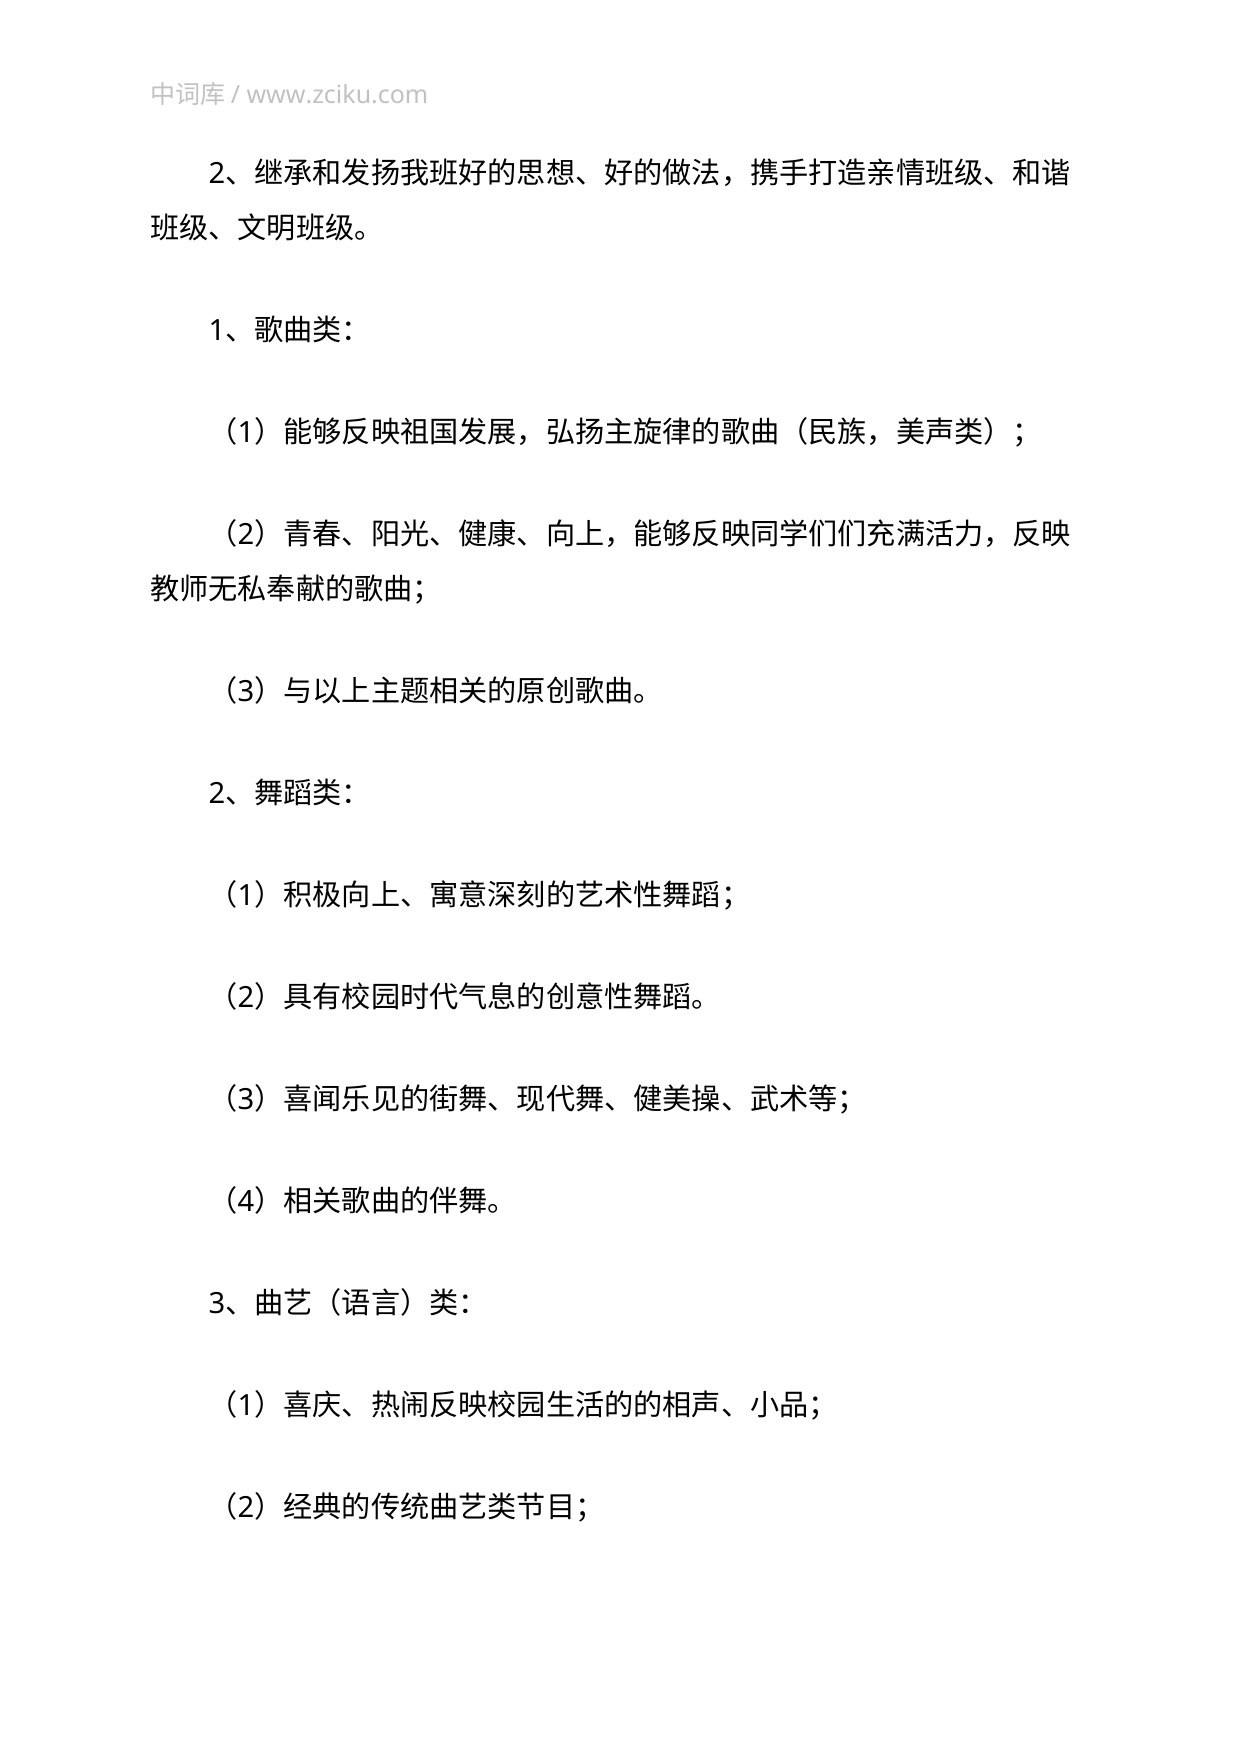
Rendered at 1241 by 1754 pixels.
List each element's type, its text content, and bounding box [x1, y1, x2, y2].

text （1）喜庆、热闹反映校园生活的的相声、小品； [150, 1381, 1090, 1424]
text （2）经典的传统曲艺类节目； [150, 1483, 1090, 1526]
text 2、舞蹈类： [150, 769, 1090, 812]
text 2、继承和发扬我班好的思想、好的做法，携手打造亲情班级、和谐班级、文明班级。 [150, 150, 1090, 247]
text （1）能够反映祖国发展，弘扬主旋律的歌曲（民族，美声类）； [150, 409, 1090, 451]
text 3、曲艺（语言）类： [150, 1279, 1090, 1322]
text 1、歌曲类： [150, 307, 1090, 349]
text （1）积极向上、寓意深刻的艺术性舞蹈； [150, 871, 1090, 914]
text （2）具有校园时代气息的创意性舞蹈。 [150, 973, 1090, 1016]
text （4）相关歌曲的伴舞。 [150, 1177, 1090, 1220]
text （3）喜闻乐见的街舞、现代舞、健美操、武术等； [150, 1075, 1090, 1118]
text （3）与以上主题相关的原创歌曲。 [150, 667, 1090, 710]
text （2）青春、阳光、健康、向上，能够反映同学们们充满活力，反映教师无私奉献的歌曲； [150, 511, 1090, 608]
